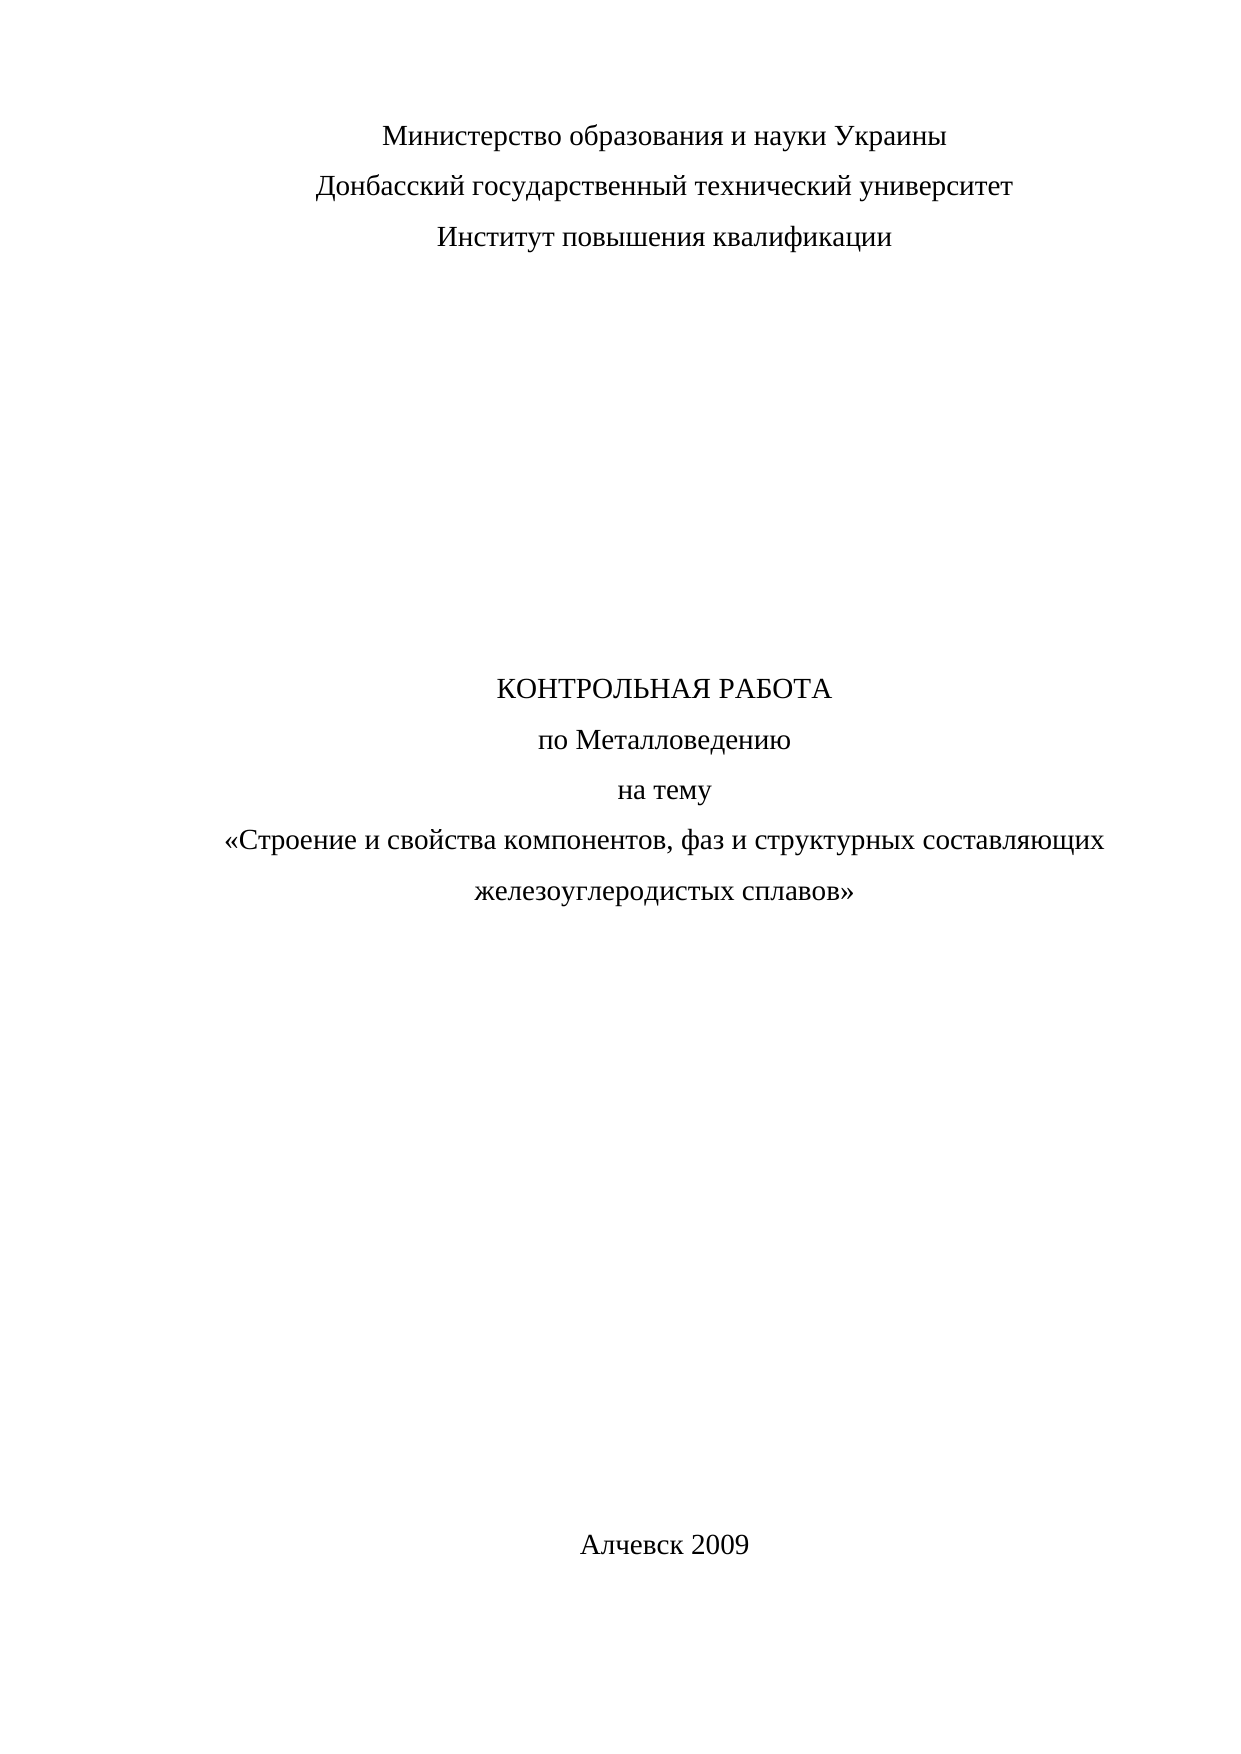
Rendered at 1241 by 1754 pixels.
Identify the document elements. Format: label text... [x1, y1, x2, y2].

text по Металловедению [177, 722, 1152, 755]
text «Строение и свойства компонентов, фаз и структурных составляющих железоуглеродистых сплавов» [177, 822, 1152, 906]
text Министерство образования и науки Украины [177, 118, 1152, 152]
text Институт повышения квалификации [177, 219, 1152, 252]
text Донбасский государственный технический университет [177, 168, 1152, 202]
text Алчевск 2009 [177, 1527, 1152, 1560]
text КОНТРОЛЬНАЯ РАБОТА [177, 672, 1152, 705]
text на тему [177, 772, 1152, 806]
